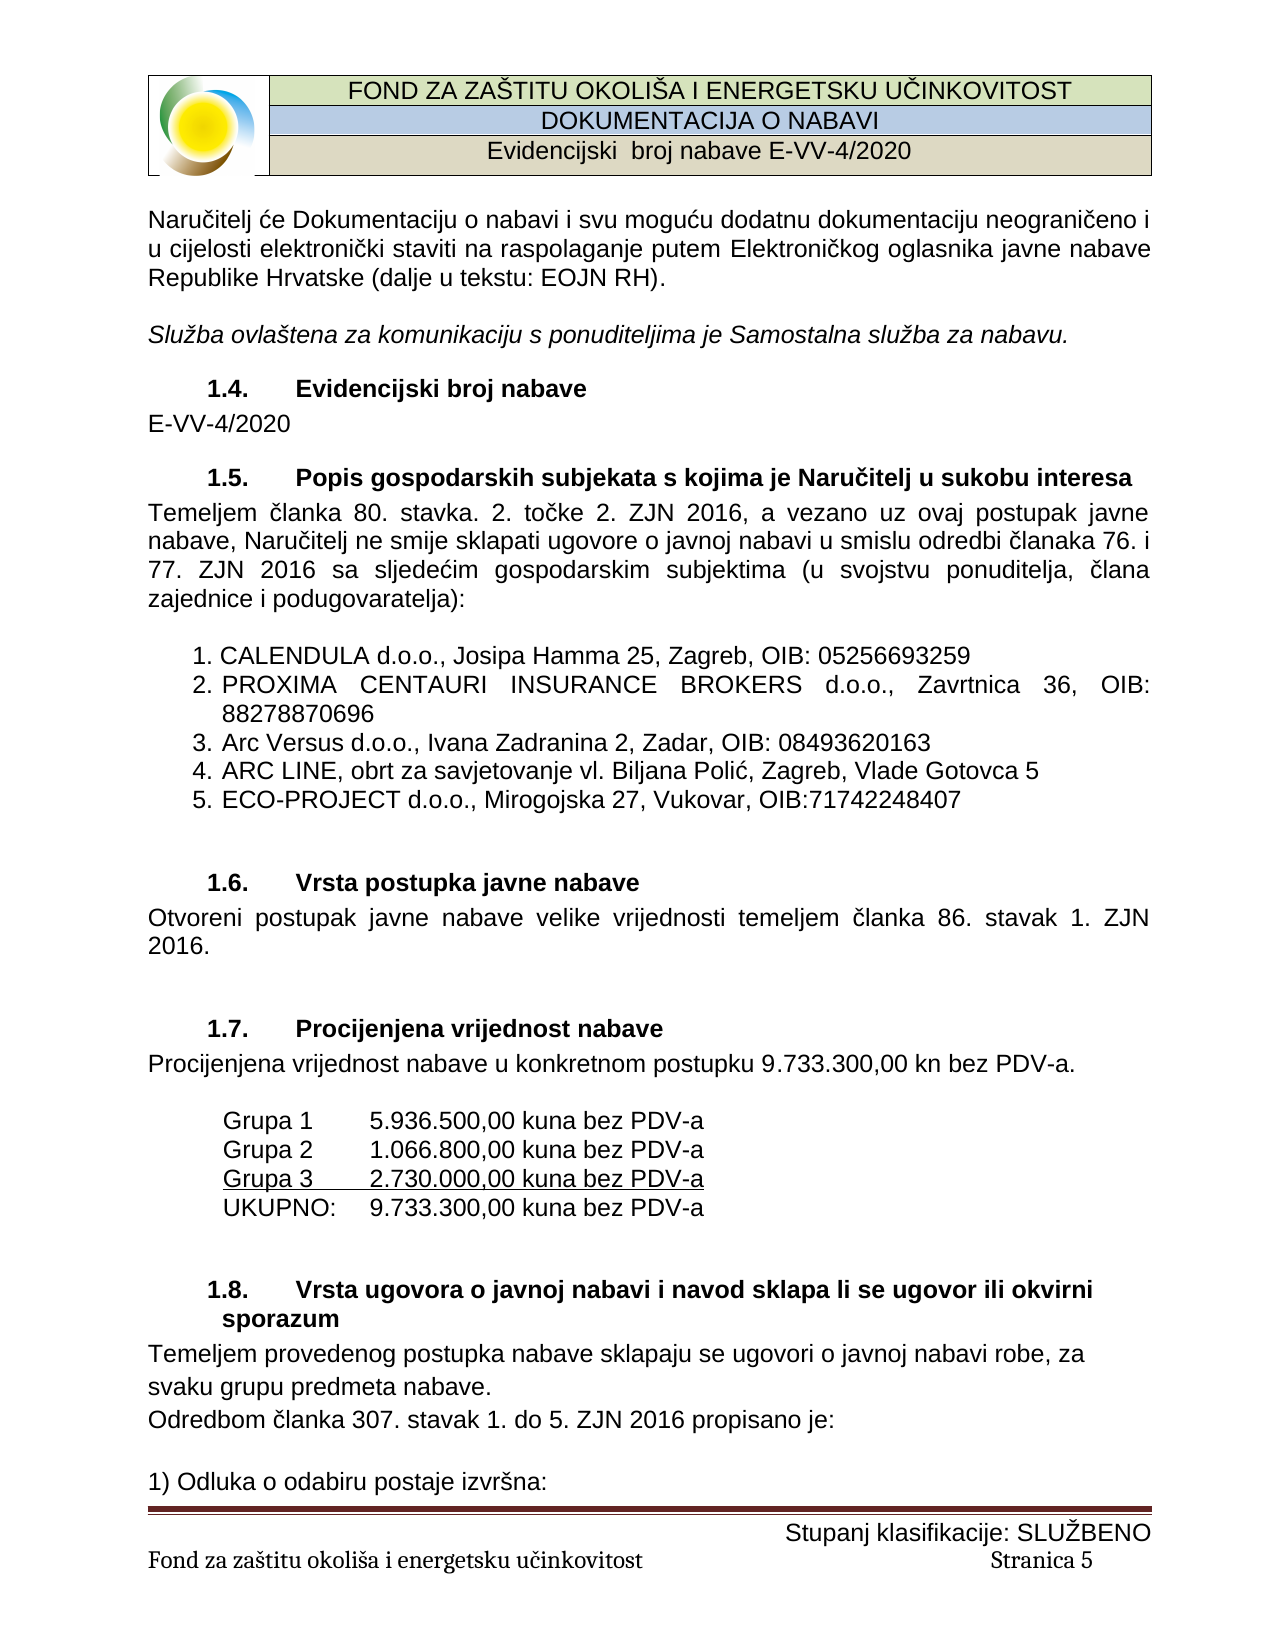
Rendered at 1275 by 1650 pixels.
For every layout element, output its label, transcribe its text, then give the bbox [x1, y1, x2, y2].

subtitle Vrsta postupka javne nabave [207, 867, 1152, 896]
text Služba ovlaštena za komunikaciju s ponuditeljima je Samostalna služba za nabavu. [148, 320, 1152, 349]
text UKUPNO: 9.733.300,00 kuna bez PDV-a [223, 1192, 1152, 1221]
subtitle Popis gospodarskih subjekata s kojima je Naručitelj u sukobu interesa [207, 462, 1152, 491]
text Procijenjena vrijednost nabave u konkretnom postupku 9.733.300,00 kn bez PDV-a. [148, 1049, 1152, 1077]
list ARC LINE, obrt za savjetovanje vl. Biljana Polić, Zagreb, Vlade Gotovca 5 [192, 756, 1152, 785]
text Odredbom članka 307. stavak 1. do 5. ZJN 2016 propisano je: [148, 1405, 1112, 1433]
text Grupa 2 1.066.800,00 kuna bez PDV-a [223, 1135, 1152, 1164]
text Otvoreni postupak javne nabave velike vrijednosti temeljem članka 86. stavak 1. ZJN 2016. [148, 902, 1152, 960]
text Naručitelj će Dokumentaciju o nabavi i svu moguću dodatnu dokumentaciju neograničeno i u cijelosti elektronički staviti na raspolaganje putem Elektroničkog oglasnika javne nabave Republike Hrvatske (dalje u tekstu: EOJN RH). [148, 205, 1152, 291]
text Temeljem članka 80. stavka. 2. točke 2. ZJN 2016, a vezano uz ovaj postupak javne nabave, Naručitelj ne smije sklapati ugovore o javnoj nabavi u smislu odredbi članaka 76. i 77. ZJN 2016 sa sljedećim gospodarskim subjektima (u svojstvu ponuditelja, člana zajednice i podugovaratelja): [148, 497, 1152, 612]
subtitle Vrsta ugovora o javnoj nabavi i navod sklapa li se ugovor ili okvirni sporazum [207, 1275, 1152, 1332]
text Temeljem provedenog postupka nabave sklapaju se ugovori o javnoj nabavi robe, za svaku grupu predmeta nabave. [148, 1339, 1112, 1401]
list 1. CALENDULA d.o.o., Josipa Hamma 25, Zagreb, OIB: 05256693259 [192, 641, 1152, 670]
text Grupa 3 2.730.000,00 kuna bez PDV-a [223, 1164, 1152, 1192]
list ECO-PROJECT d.o.o., Mirogojska 27, Vukovar, OIB:71742248407 [192, 785, 1152, 814]
list Arc Versus d.o.o., Ivana Zadranina 2, Zadar, OIB: 08493620163 [192, 727, 1152, 756]
subtitle Evidencijski broj nabave [207, 374, 1152, 402]
subtitle Procijenjena vrijednost nabave [207, 1014, 1152, 1042]
text Grupa 1 5.936.500,00 kuna bez PDV-a [223, 1106, 1152, 1135]
text 1) Odluka o odabiru postaje izvršna: [148, 1467, 1152, 1495]
list PROXIMA CENTAURI INSURANCE BROKERS d.o.o., Zavrtnica 36, OIB: 88278870696 [192, 670, 1152, 727]
text E-VV-4/2020 [148, 409, 1152, 437]
picture [159, 76, 255, 176]
